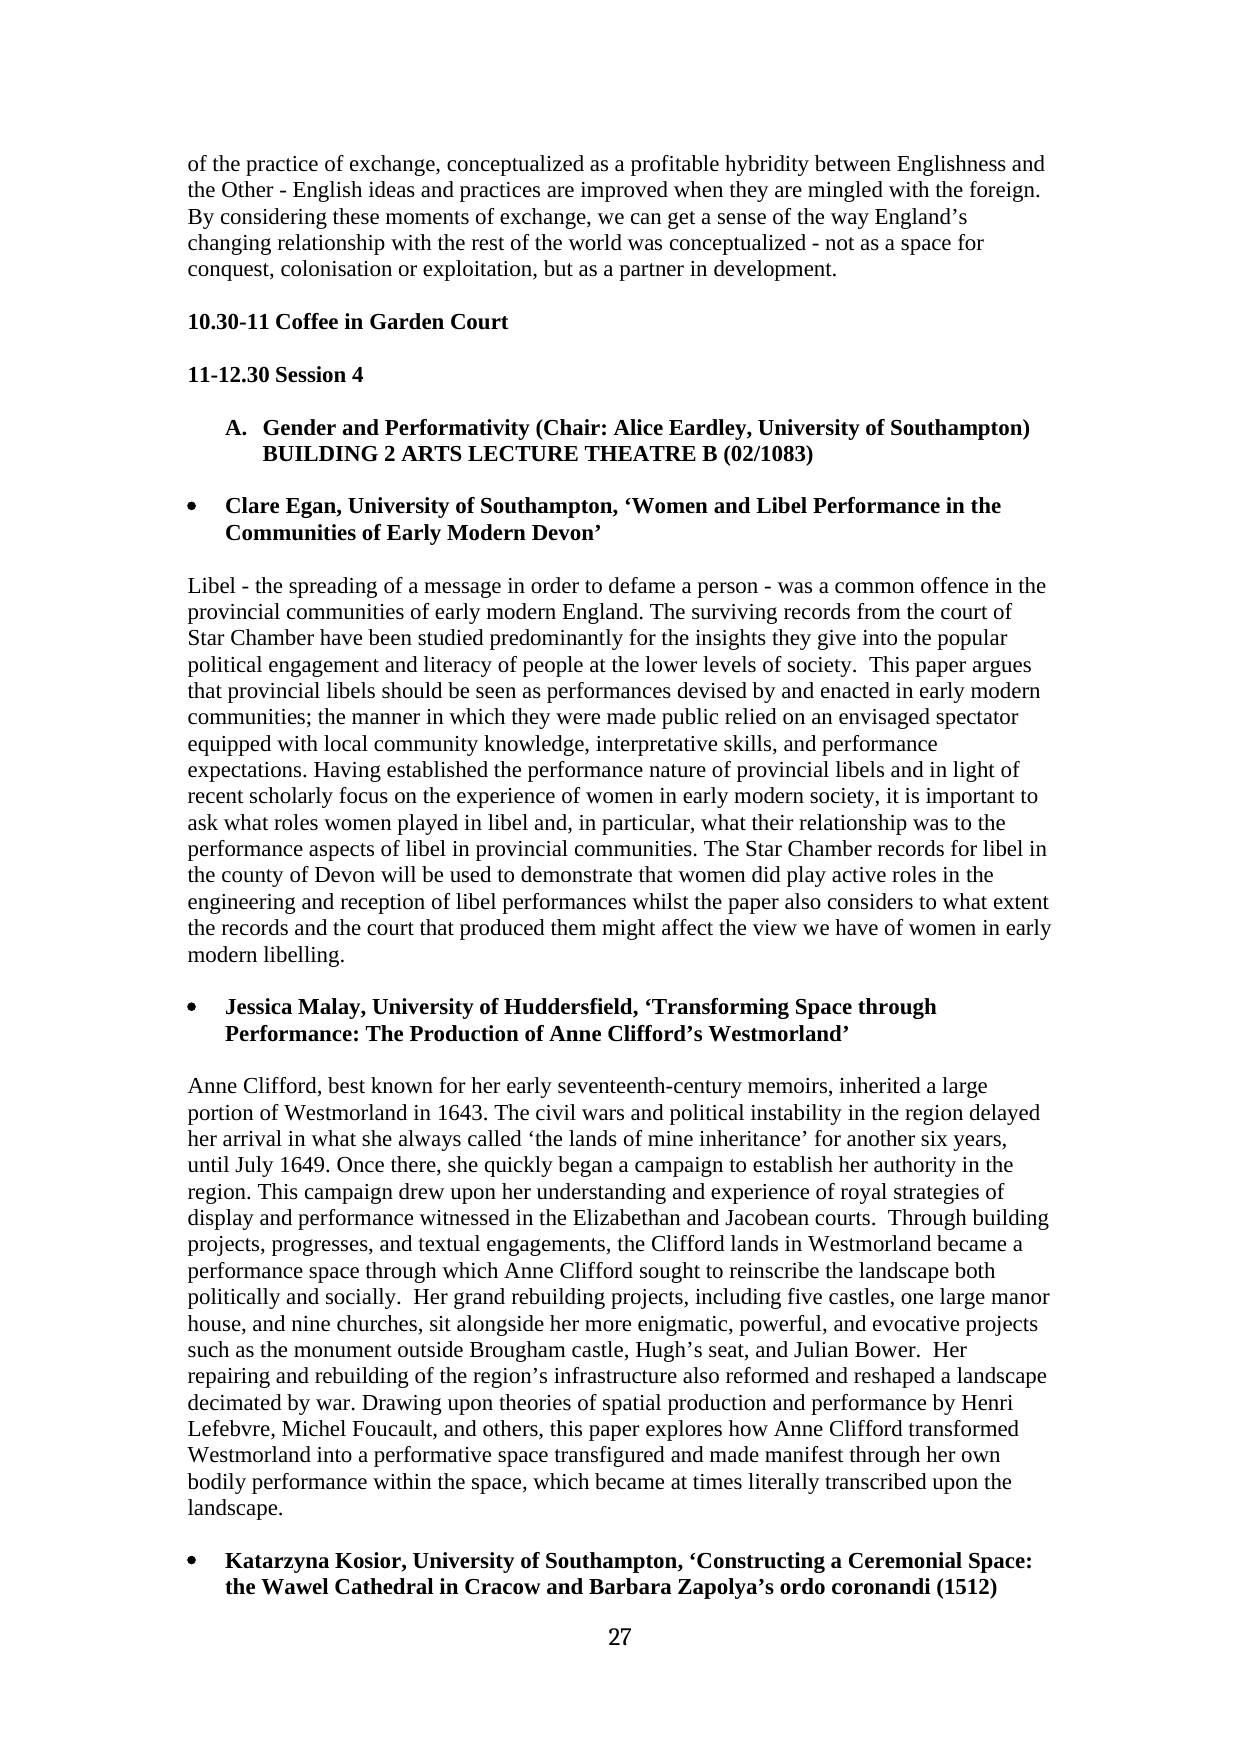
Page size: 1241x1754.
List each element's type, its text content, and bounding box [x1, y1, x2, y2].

list Jessica Malay, University of Huddersfield, ‘Transforming Space through Performance: The Production of Anne Clifford’s Westmorland’ [187, 993, 1053, 1046]
text Anne Clifford, best known for her early seventeenth-century memoirs, inherited a large portion of Westmorland in 1643. The civil wars and political instability in the region delayed her arrival in what she always called ‘the lands of mine inheritance’ for another six years, until July 1649. Once there, she quickly began a campaign to establish her authority in the region. This campaign drew upon her understanding and experience of royal strategies of display and performance witnessed in the Elizabethan and Jacobean courts. Through building projects, progresses, and textual engagements, the Clifford lands in Westmorland became a performance space through which Anne Clifford sought to reinscribe the landscape both politically and socially. Her grand rebuilding projects, including five castles, one large manor house, and nine churches, sit alongside her more enigmatic, powerful, and evocative projects such as the monument outside Brougham castle, Hugh’s seat, and Julian Bower. Her repairing and rebuilding of the region’s infrastructure also reformed and reshaped a landscape decimated by war. Drawing upon theories of spatial production and performance by Henri Lefebvre, Michel Foucault, and others, this paper explores how Anne Clifford transformed Westmorland into a performative space transfigured and made manifest through her own bodily performance within the space, which became at times literally transcribed upon the landscape. [187, 1072, 1053, 1520]
list Session 4 [187, 361, 1053, 387]
list Coffee in Garden Court [187, 308, 1053, 334]
text Libel - the spreading of a message in order to defame a person - was a common offence in the provincial communities of early modern England. The surviving records from the court of Star Chamber have been studied predominantly for the insights they give into the popular political engagement and literacy of people at the lower levels of society. This paper argues that provincial libels should be seen as performances devised by and enacted in early modern communities; the manner in which they were made public relied on an envisaged spectator equipped with local community knowledge, interpretative skills, and performance expectations. Having established the performance nature of provincial libels and in light of recent scholarly focus on the experience of women in early modern society, it is important to ask what roles women played in libel and, in particular, what their relationship was to the performance aspects of libel in provincial communities. The Star Chamber records for libel in the county of Devon will be used to demonstrate that women did play active roles in the engineering and reception of libel performances whilst the paper also considers to what extent the records and the court that produced them might affect the view we have of women in early modern libelling. [187, 572, 1053, 967]
list Gender and Performativity (Chair: Alice Eardley, University of Southampton) BUILDING 2 ARTS LECTURE THEATRE B (02/1083) [225, 413, 1053, 466]
list Clare Egan, University of Southampton, ‘Women and Libel Performance in the Communities of Early Modern Devon’ [187, 493, 1053, 545]
list Katarzyna Kosior, University of Southampton, ‘Constructing a Ceremonial Space: the Wawel Cathedral in Cracow and Barbara Zapolya’s ordo coronandi (1512) [187, 1547, 1053, 1599]
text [187, 150, 1053, 282]
